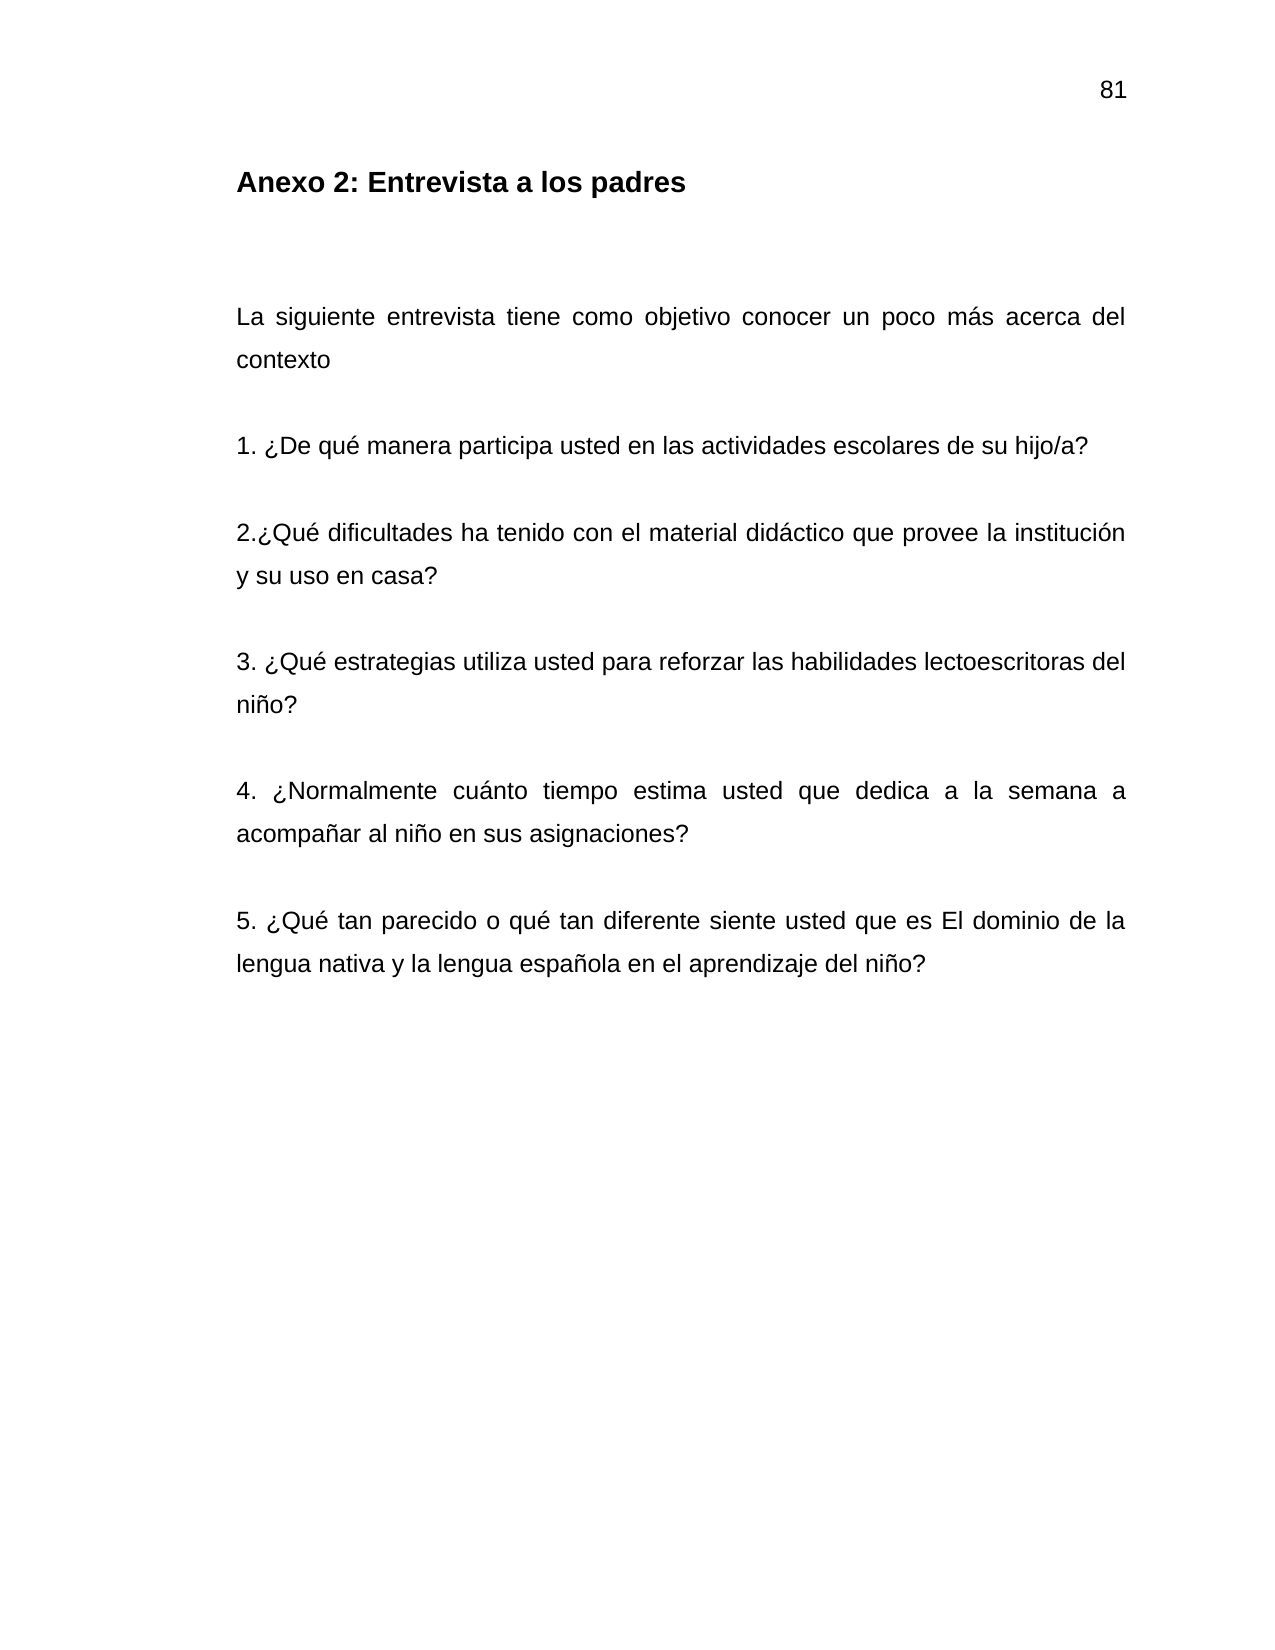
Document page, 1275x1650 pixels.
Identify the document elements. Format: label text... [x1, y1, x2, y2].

text 3. ¿Qué estrategias utiliza usted para reforzar las habilidades lectoescritoras del niño? [236, 647, 1127, 719]
subtitle Anexo 2: Entrevista a los padres [236, 165, 1127, 199]
text La siguiente entrevista tiene como objetivo conocer un poco más acerca del contexto [236, 302, 1127, 374]
text 5. ¿Qué tan parecido o qué tan diferente siente usted que es El dominio de la lengua nativa y la lengua española en el aprendizaje del niño? [236, 906, 1127, 977]
text 1. ¿De qué manera participa usted en las actividades escolares de su hijo/a? [236, 431, 1127, 460]
text 2.¿Qué dificultades ha tenido con el material didáctico que provee la institución y su uso en casa? [236, 517, 1127, 589]
text 4. ¿Normalmente cuánto tiempo estima usted que dedica a la semana a acompañar al niño en sus asignaciones? [236, 776, 1127, 848]
